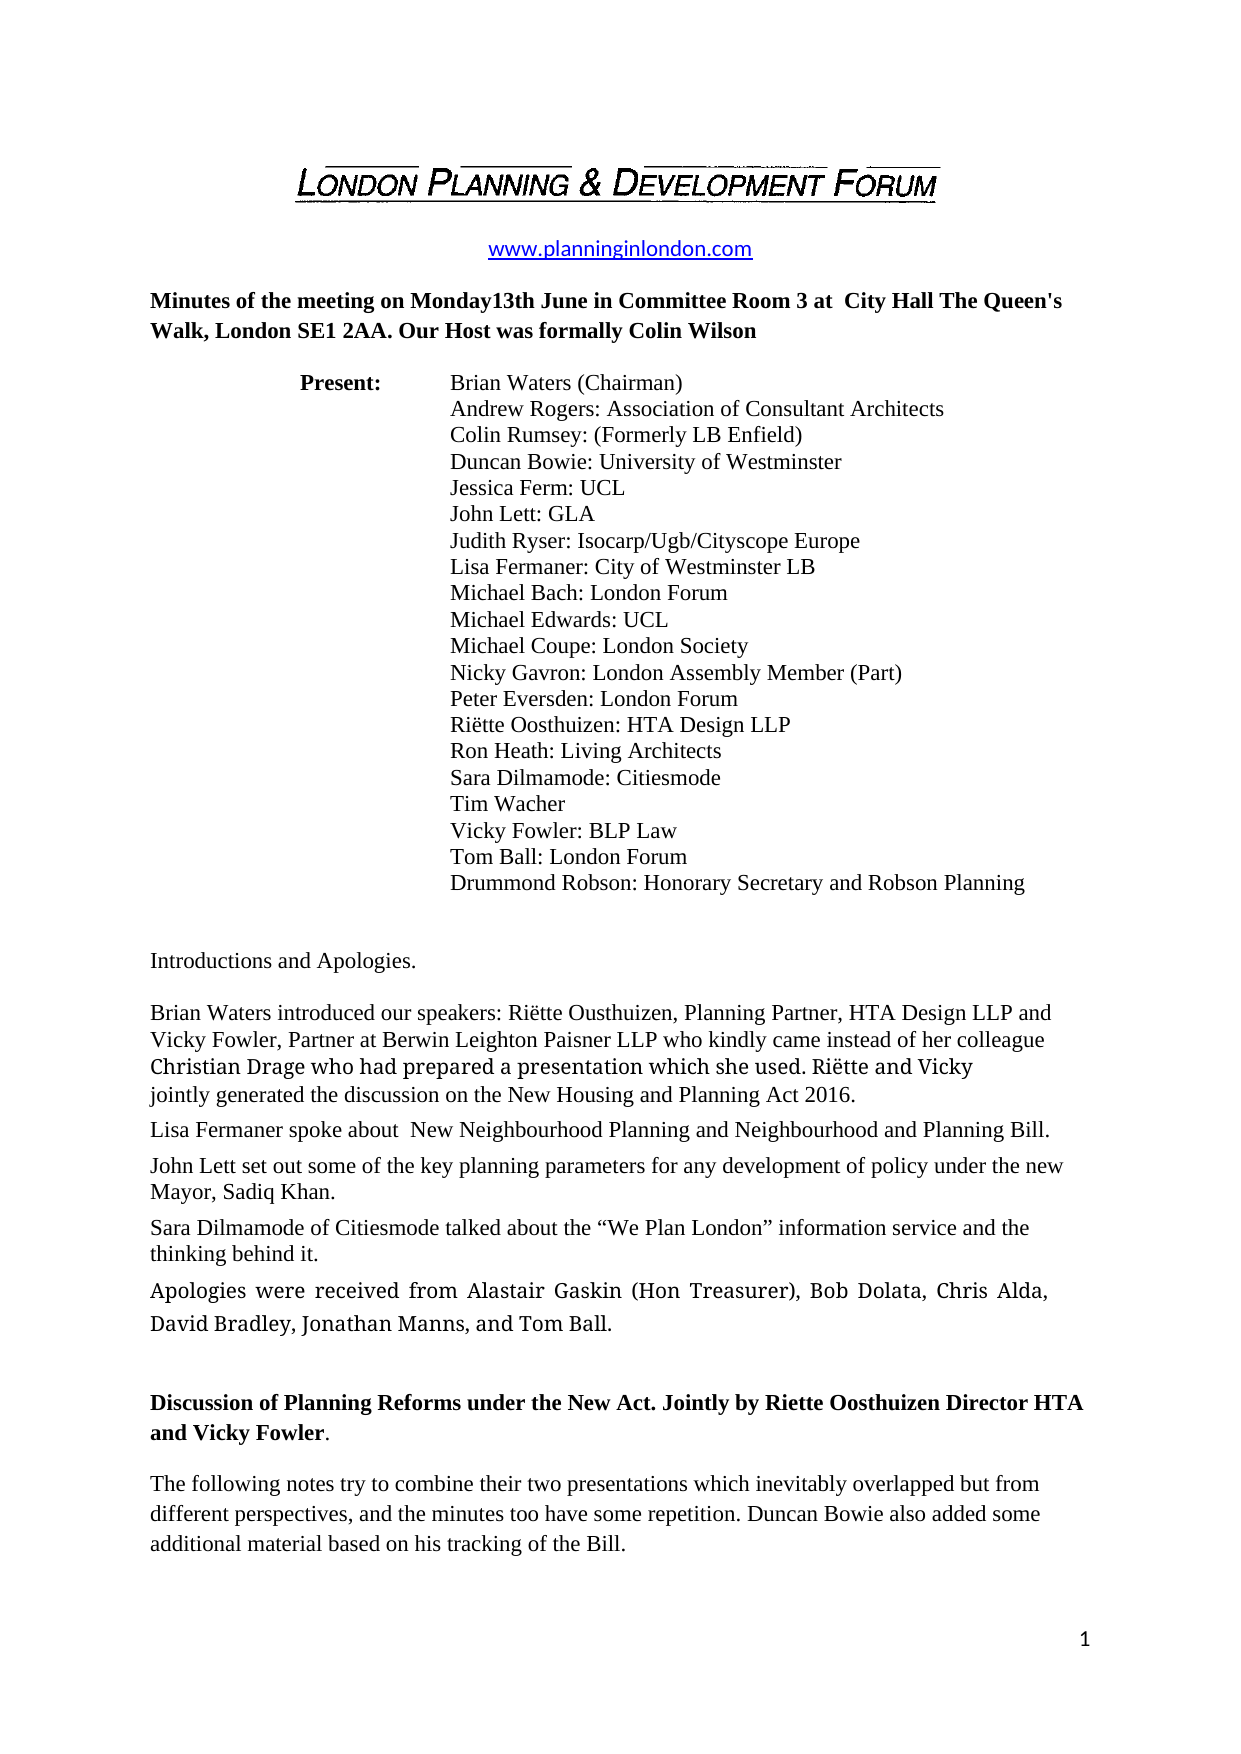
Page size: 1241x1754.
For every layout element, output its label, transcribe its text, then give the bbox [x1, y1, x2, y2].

text Ron Heath: Living Architects [450, 738, 1090, 764]
text Michael Coupe: London Society [375, 632, 1090, 658]
text Michael Bach: London Forum [375, 579, 1090, 606]
text www.planninginlondon.com [150, 234, 1090, 262]
text Drummond Robson: Honorary Secretary and Robson Planning [450, 869, 1090, 896]
text Judith Ryser: Isocarp/Ugb/Cityscope Europe [450, 527, 1090, 553]
text Vicky Fowler: BLP Law [450, 817, 1090, 843]
list Introductions and Apologies. [150, 947, 1050, 973]
picture [293, 150, 947, 210]
text John Lett: GLA [450, 500, 1090, 527]
text Duncan Bowie: University of Westminster [450, 448, 1090, 474]
text Present: Brian Waters (Chairman) [300, 369, 1090, 395]
text Peter Eversden: London Forum [450, 685, 1090, 711]
text Riëtte Oosthuizen: HTA Design LLP [450, 711, 1090, 738]
text Michael Edwards: UCL [375, 606, 1090, 632]
text Colin Rumsey: (Formerly LB Enfield) [450, 421, 1090, 448]
text Discussion of Planning Reforms under the New Act. Jointly by Riette Oosthuizen Director HTA and Vicky Fowler. [150, 1389, 1090, 1445]
text Tim Wacher [450, 790, 1090, 817]
list John Lett set out some of the key planning parameters for any development of policy under the new Mayor, Sadiq Khan. [150, 1152, 1090, 1205]
list Lisa Fermaner spoke about New Neighbourhood Planning and Neighbourhood and Planning Bill. [150, 1116, 1090, 1143]
text Andrew Rogers: Association of Consultant Architects [450, 395, 1090, 421]
list Brian Waters introduced our speakers: Riëtte Ousthuizen, Planning Partner, HTA Design LLP and Vicky Fowler, Partner at Berwin Leighton Paisner LLP who kindly came instead of her colleague Christian Drage who had prepared a presentation which she used. Riëtte and Vicky jointly generated the discussion on the New Housing and Planning Act 2016. [150, 999, 1090, 1107]
text Sara Dilmamode: Citiesmode [450, 764, 1090, 790]
list Sara Dilmamode of Citiesmode talked about the “We Plan London” information service and the thinking behind it. [150, 1214, 1090, 1267]
text Apologies were received from Alastair Gaskin (Hon Treasurer), Bob Dolata, Chris Alda, David Bradley, Jonathan Manns, and Tom Ball. [150, 1276, 1050, 1337]
text Jessica Ferm: UCL [450, 474, 1090, 500]
text Minutes of the meeting on Monday13th June in Committee Room 3 at City Hall The Queen's Walk, London SE1 2AA. Our Host was formally Colin Wilson [150, 287, 1090, 344]
text Lisa Fermaner: City of Westminster LB [450, 553, 1090, 579]
text Nicky Gavron: London Assembly Member (Part) [375, 658, 1090, 685]
text Tom Ball: London Forum [450, 843, 1090, 869]
text The following notes try to combine their two presentations which inevitably overlapped but from different perspectives, and the minutes too have some repetition. Duncan Bowie also added some additional material based on his tracking of the Bill. [150, 1470, 1090, 1557]
